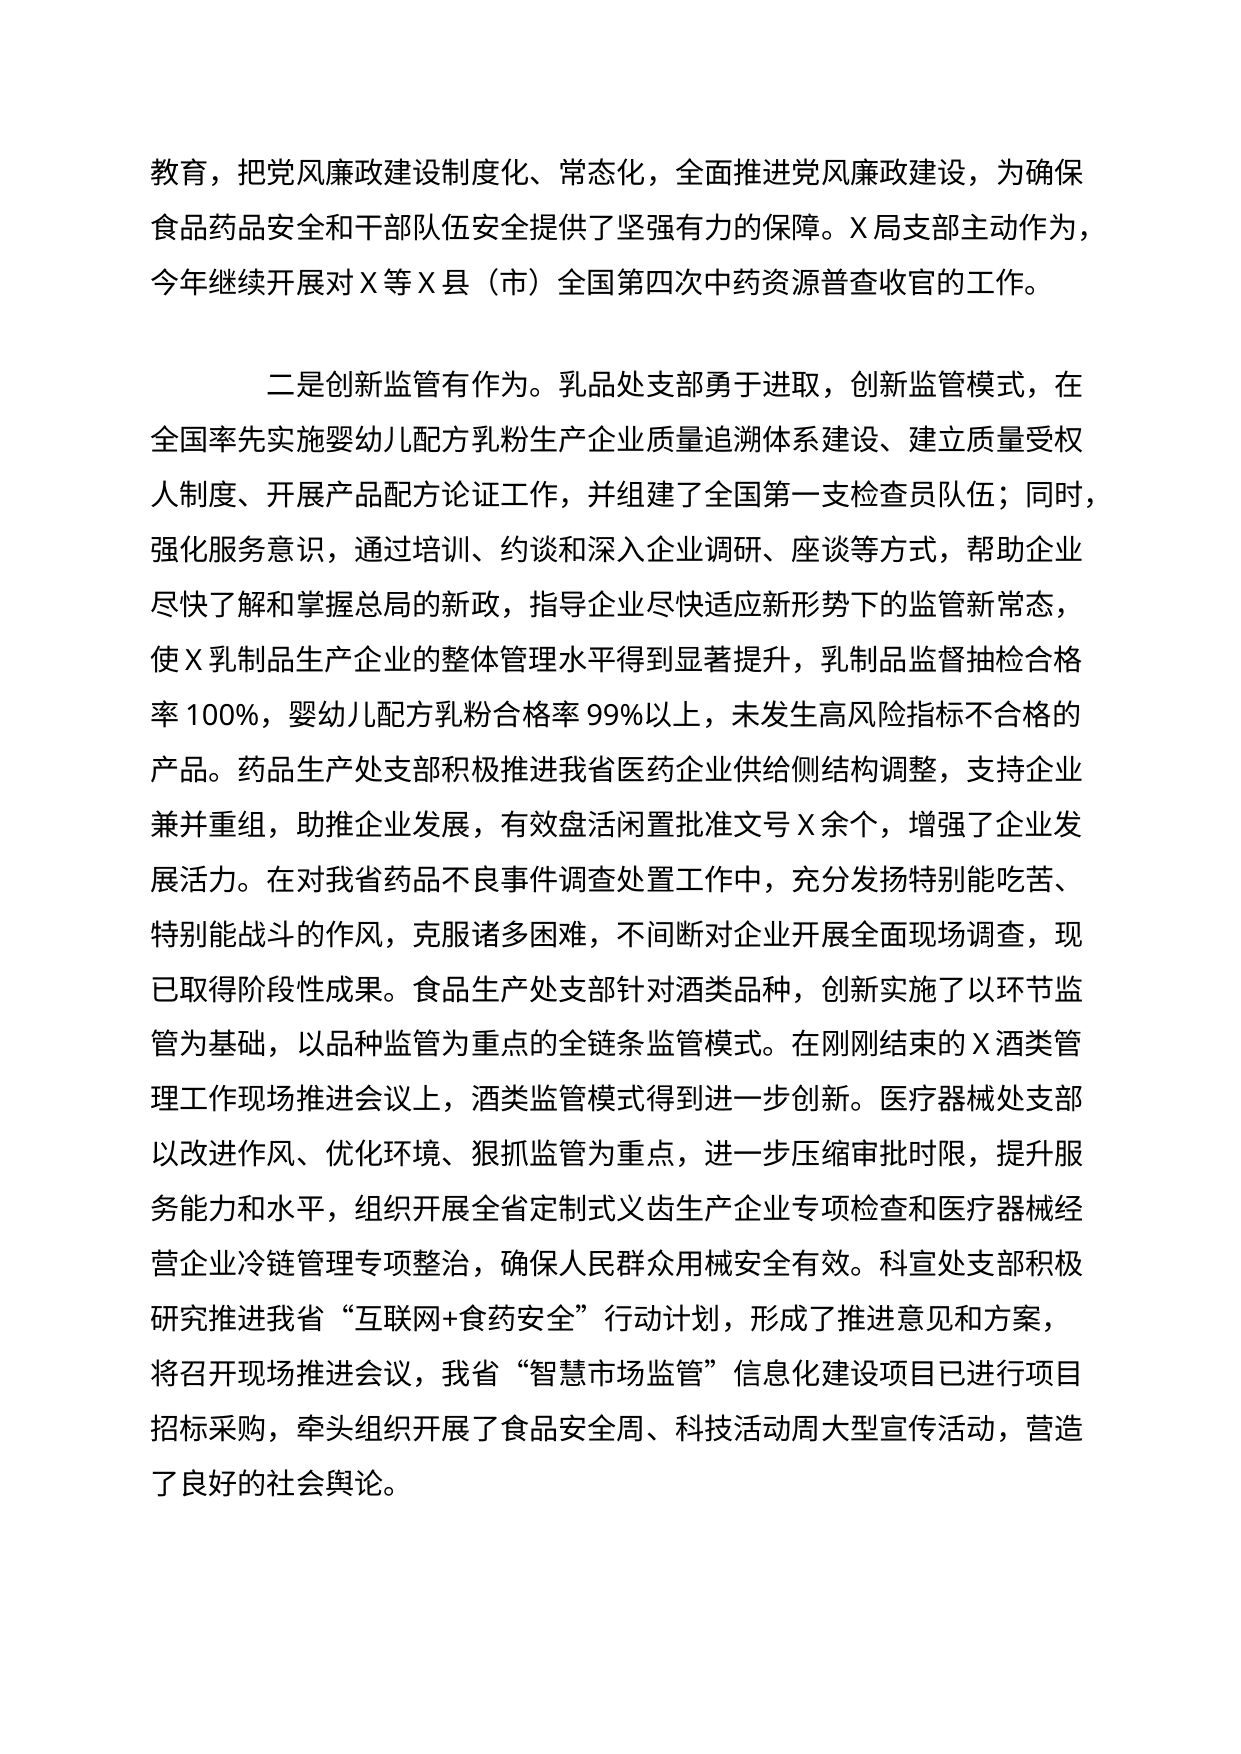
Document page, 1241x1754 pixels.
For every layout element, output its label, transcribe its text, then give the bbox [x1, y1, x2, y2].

text 二是创新监管有作为。乳品处支部勇于进取，创新监管模式，在全国率先实施婴幼儿配方乳粉生产企业质量追溯体系建设、建立质量受权人制度、开展产品配方论证工作，并组建了全国第一支检查员队伍；同时，强化服务意识，通过培训、约谈和深入企业调研、座谈等方式，帮助企业尽快了解和掌握总局的新政，指导企业尽快适应新形势下的监管新常态，使X乳制品生产企业的整体管理水平得到显著提升，乳制品监督抽检合格率100%，婴幼儿配方乳粉合格率99%以上，未发生高风险指标不合格的产品。药品生产处支部积极推进我省医药企业供给侧结构调整，支持企业兼并重组，助推企业发展，有效盘活闲置批准文号X余个，增强了企业发展活力。在对我省药品不良事件调查处置工作中，充分发扬特别能吃苦、特别能战斗的作风，克服诸多困难，不间断对企业开展全面现场调查，现已取得阶段性成果。食品生产处支部针对酒类品种，创新实施了以环节监管为基础，以品种监管为重点的全链条监管模式。在刚刚结束的X酒类管理工作现场推进会议上，酒类监管模式得到进一步创新。医疗器械处支部以改进作风、优化环境、狠抓监管为重点，进一步压缩审批时限，提升服务能力和水平，组织开展全省定制式义齿生产企业专项检查和医疗器械经营企业冷链管理专项整治，确保人民群众用械安全有效。科宣处支部积极研究推进我省“互联网+食药安全”行动计划，形成了推进意见和方案，将召开现场推进会议，我省“智慧市场监管”信息化建设项目已进行项目招标采购，牵头组织开展了食品安全周、科技活动周大型宣传活动，营造了良好的社会舆论。 [150, 362, 1090, 1503]
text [150, 150, 1090, 302]
